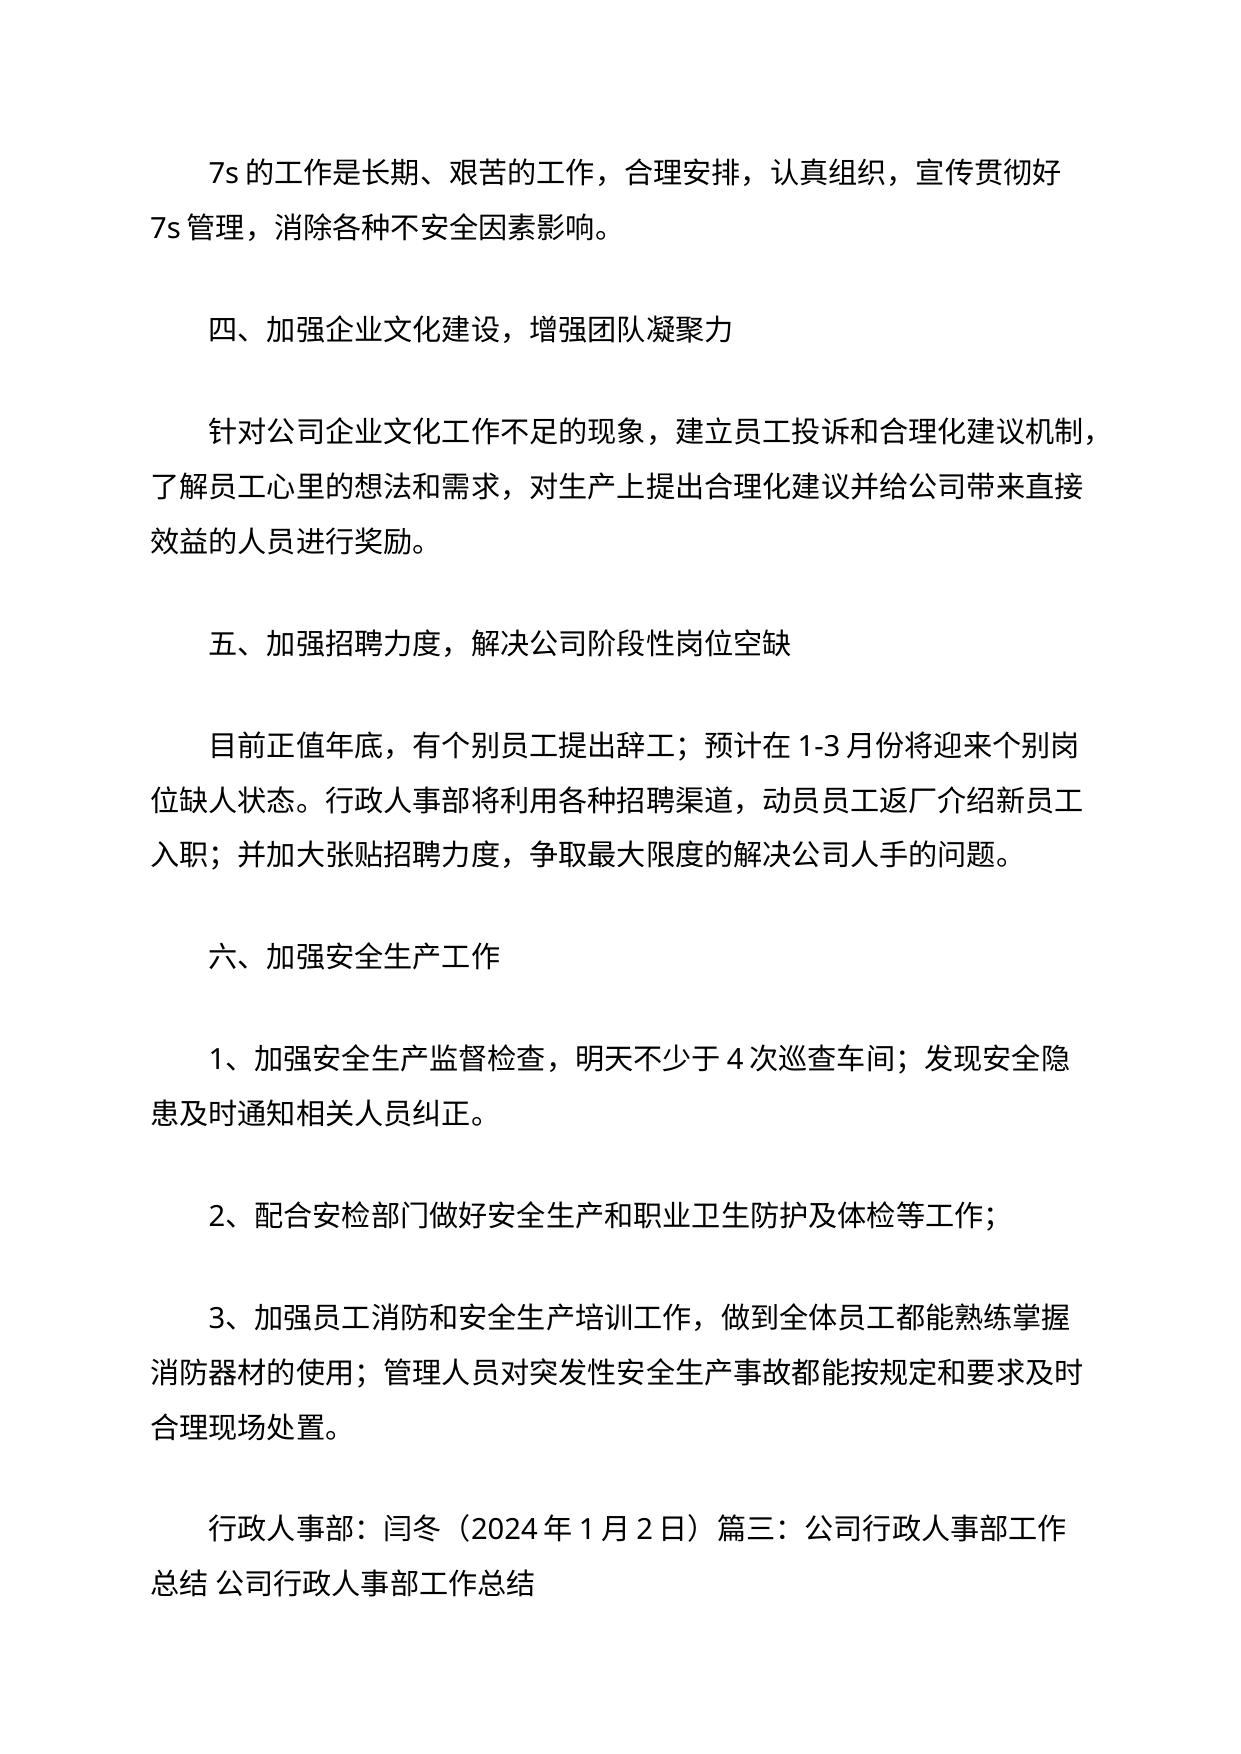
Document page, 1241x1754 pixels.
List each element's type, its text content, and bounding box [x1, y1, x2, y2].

text 7s的工作是长期、艰苦的工作，合理安排，认真组织，宣传贯彻好7s管理，消除各种不安全因素影响。 [150, 150, 1090, 247]
text 六、加强安全生产工作 [150, 934, 1090, 976]
text 针对公司企业文化工作不足的现象，建立员工投诉和合理化建议机制，了解员工心里的想法和需求，对生产上提出合理化建议并给公司带来直接效益的人员进行奖励。 [150, 409, 1090, 561]
text 五、加强招聘力度，解决公司阶段性岗位空缺 [150, 620, 1090, 663]
text 行政人事部：闫冬（2024年1月2日）篇三：公司行政人事部工作总结 公司行政人事部工作总结 [150, 1506, 1090, 1603]
text 目前正值年底，有个别员工提出辞工；预计在1-3月份将迎来个别岗位缺人状态。行政人事部将利用各种招聘渠道，动员员工返厂介绍新员工入职；并加大张贴招聘力度，争取最大限度的解决公司人手的问题。 [150, 722, 1090, 874]
text 3、加强员工消防和安全生产培训工作，做到全体员工都能熟练掌握消防器材的使用；管理人员对突发性安全生产事故都能按规定和要求及时合理现场处置。 [150, 1294, 1090, 1446]
text 1、加强安全生产监督检查，明天不少于4次巡查车间；发现安全隐患及时通知相关人员纠正。 [150, 1036, 1090, 1133]
text 四、加强企业文化建设，增强团队凝聚力 [150, 307, 1090, 349]
text 2、配合安检部门做好安全生产和职业卫生防护及体检等工作； [150, 1192, 1090, 1235]
